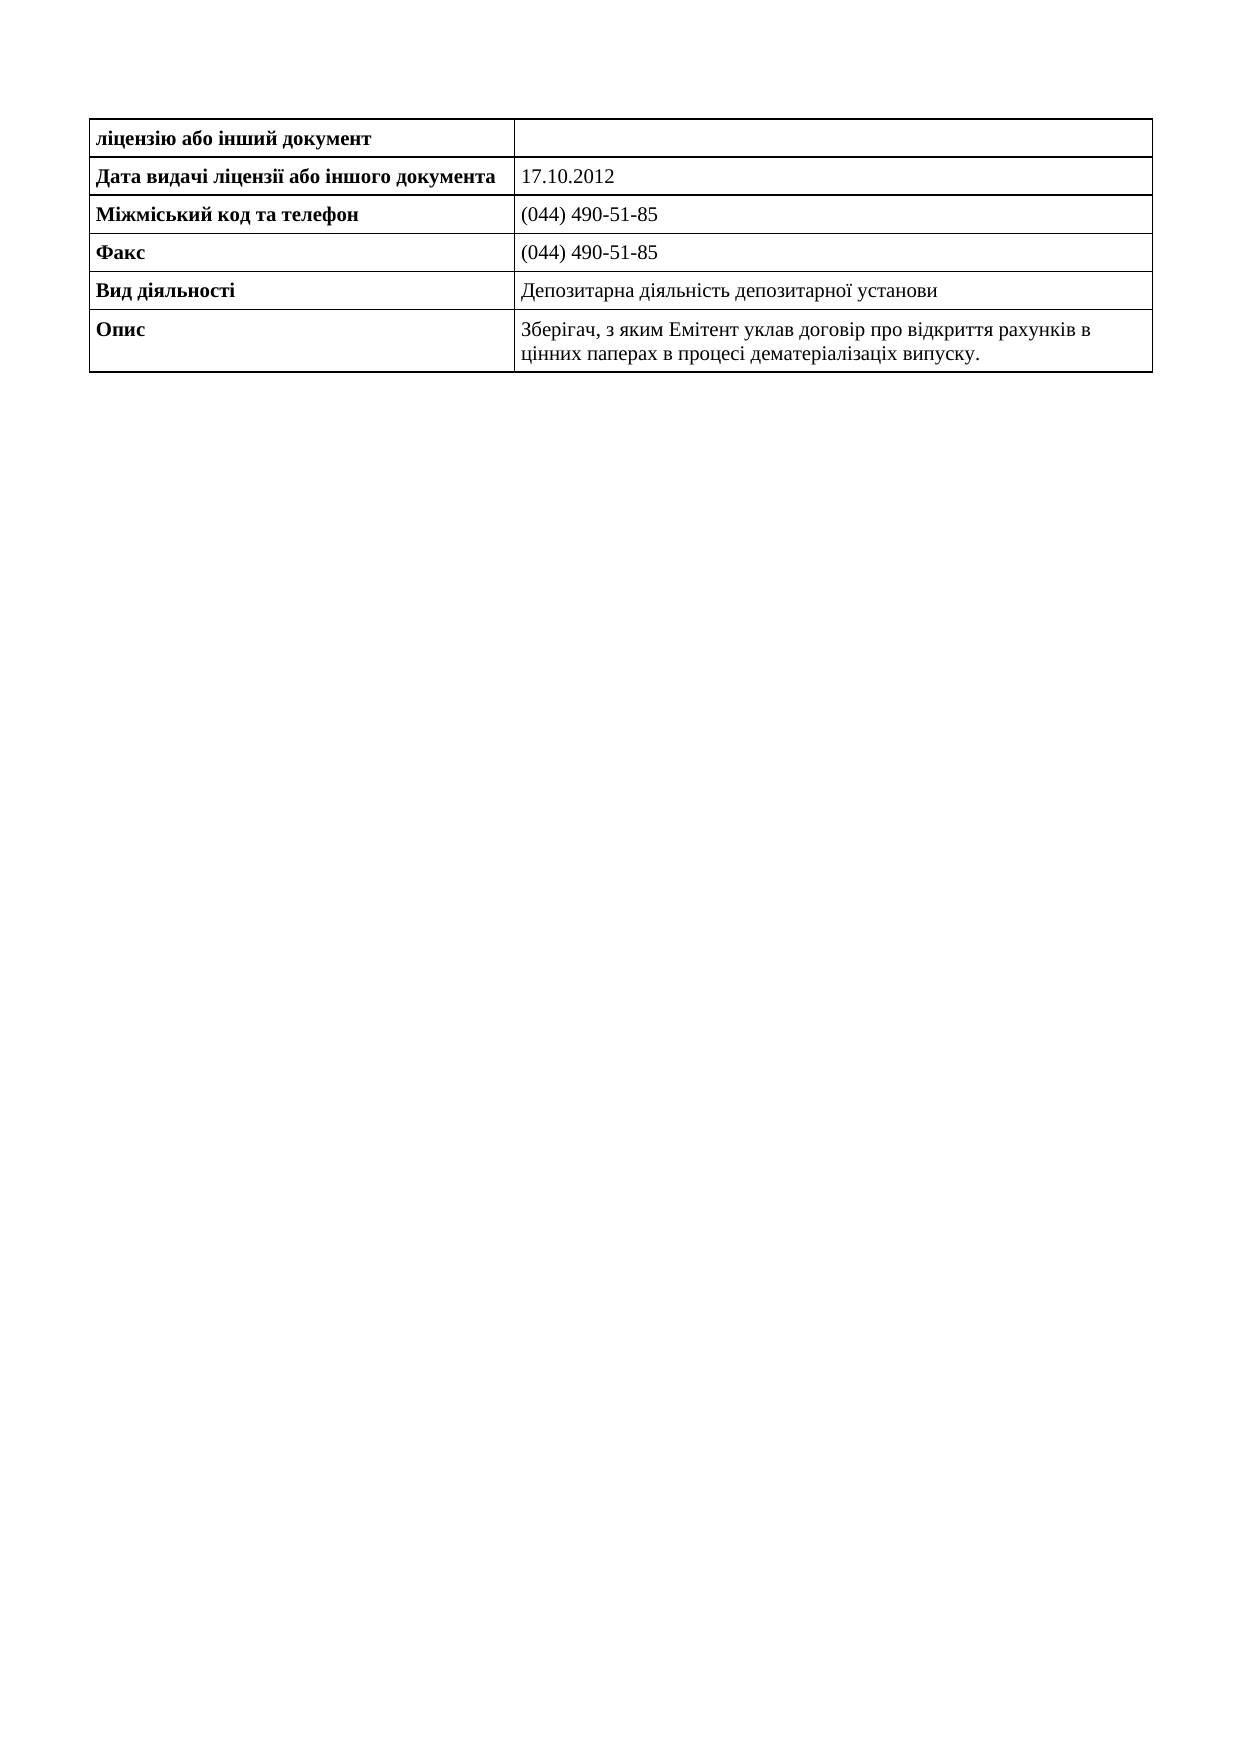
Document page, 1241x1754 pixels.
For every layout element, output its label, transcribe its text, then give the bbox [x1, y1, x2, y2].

table_cell Вид діяльності [90, 272, 514, 309]
table_cell Міжміський код та телефон [90, 196, 514, 232]
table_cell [515, 120, 1152, 156]
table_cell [90, 120, 514, 156]
table_cell Опис [90, 310, 514, 371]
table_cell (044) 490-51-85 [515, 196, 1152, 232]
table_cell Дата видачі ліцензії або іншого документа [90, 158, 514, 194]
table_cell (044) 490-51-85 [515, 234, 1152, 271]
table_cell 17.10.2012 [515, 158, 1152, 194]
table_cell Зберiгач, з яким Емiтент уклав договiр про вiдкриття рахункiв в цiнних паперах в процесi дематерiалiзацiх випуску. [515, 310, 1152, 371]
table_cell Депозитарна дiяльнiсть депозитарної установи [515, 272, 1152, 309]
table_cell Факс [90, 234, 514, 271]
